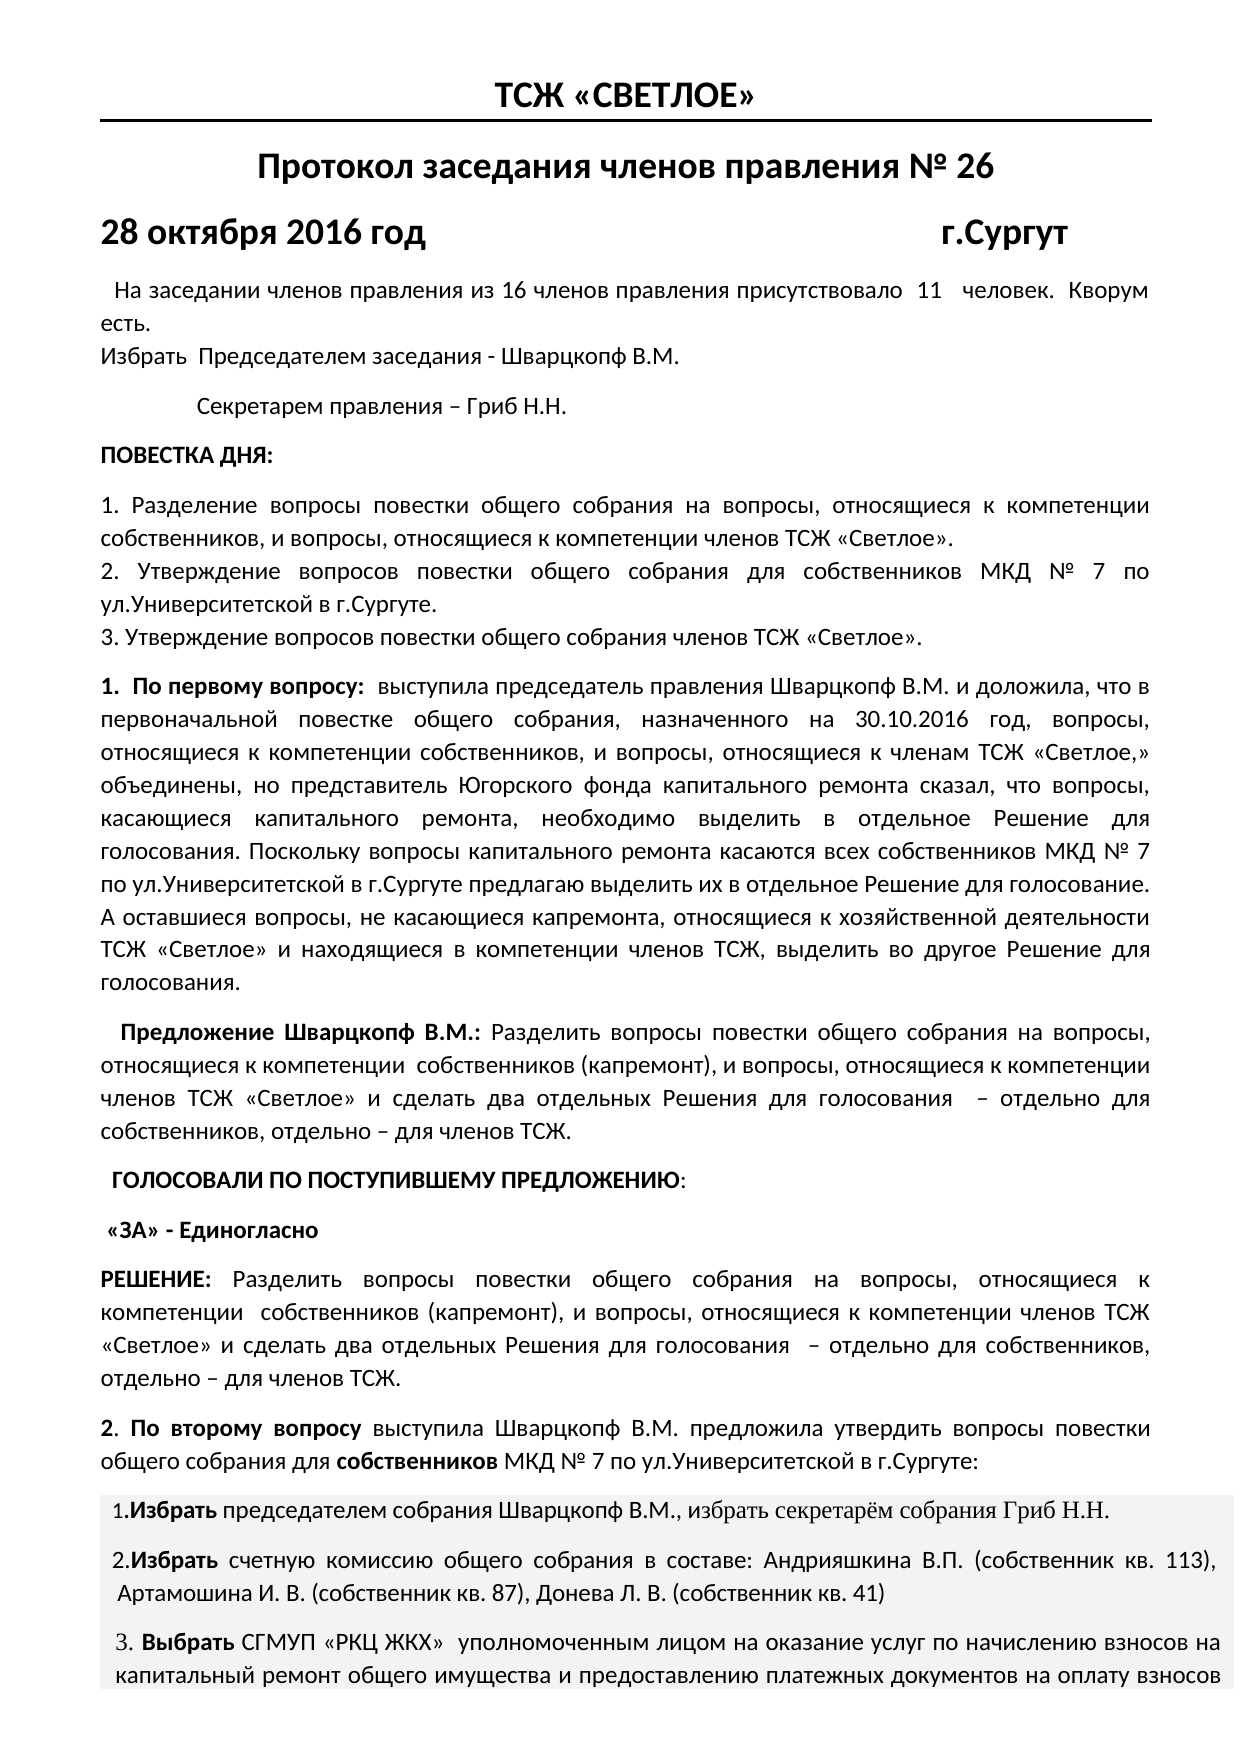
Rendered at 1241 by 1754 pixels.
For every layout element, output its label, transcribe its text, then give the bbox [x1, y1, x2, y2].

text 3. Утверждение вопросов повестки общего собрания членов ТСЖ «Светлое». [100, 621, 1152, 651]
text Предложение Шварцкопф В.М.: Разделить вопросы повестки общего собрания на вопросы, относящиеся к компетенции собственников (капремонт), и вопросы, относящиеся к компетенции членов ТСЖ «Светлое» и сделать два отдельных Решения для голосования – отдельно для собственников, отдельно – для членов ТСЖ. [100, 1016, 1152, 1145]
text 28 октября 2016 год г.Сургут [100, 208, 1152, 254]
text Секретарем правления – Гриб Н.Н. [100, 390, 1152, 420]
text «ЗА» - Единогласно [100, 1214, 1152, 1244]
text 2. По второму вопросу выступила Шварцкопф В.М. предложила утвердить вопросы повестки общего собрания для собственников МКД № 7 по ул.Университетской в г.Сургуте: [100, 1412, 1152, 1475]
text ПОВЕСТКА ДНЯ: [100, 439, 1152, 470]
text Протокол заседания членов правления № 26 [100, 142, 1152, 188]
table_cell 2.Избрать счетную комиссию общего собрания в составе: Андрияшкина В.П. (собственник кв. 113), Артамошина И. В. (собственник кв. 87), Донева Л. В. (собственник кв. 41) [100, 1544, 1234, 1626]
text 1. Разделение вопросы повестки общего собрания на вопросы, относящиеся к компетенции собственников, и вопросы, относящиеся к компетенции членов ТСЖ «Светлое». [100, 489, 1152, 552]
text 2. Утверждение вопросов повестки общего собрания для собственников МКД № 7 по ул.Университетской в г.Сургуте. [100, 555, 1152, 618]
text Избрать Председателем заседания - Шварцкопф В.М. [100, 340, 1152, 371]
text На заседании членов правления из 16 членов правления присутствовало 11 человек. Кворум есть. [100, 274, 1152, 338]
text 1. По первому вопросу: выступила председатель правления Шварцкопф В.М. и доложила, что в первоначальной повестке общего собрания, назначенного на 30.10.2016 год, вопросы, относящиеся к компетенции собственников, и вопросы, относящиеся к членам ТСЖ «Светлое,» объединены, но представитель Югорского фонда капитального ремонта сказал, что вопросы, касающиеся капитального ремонта, необходимо выделить в отдельное Решение для голосования. Поскольку вопросы капитального ремонта касаются всех собственников МКД № 7 по ул.Университетской в г.Сургуте предлагаю выделить их в отдельное Решение для голосование. А оставшиеся вопросы, не касающиеся капремонта, относящиеся к хозяйственной деятельности ТСЖ «Светлое» и находящиеся в компетенции членов ТСЖ, выделить во другое Решение для голосования. [100, 670, 1152, 997]
text ТСЖ «СВЕТЛОЕ» [100, 71, 1152, 119]
text ГОЛОСОВАЛИ ПО ПОСТУПИВШЕМУ ПРЕДЛОЖЕНИЮ: [100, 1164, 1152, 1195]
table_header 1.Избрать председателем собрания Шварцкопф В.М., избрать секретарём собрания Гриб Н.Н. [100, 1495, 1234, 1544]
text РЕШЕНИЕ: Разделить вопросы повестки общего собрания на вопросы, относящиеся к компетенции собственников (капремонт), и вопросы, относящиеся к компетенции членов ТСЖ «Светлое» и сделать два отдельных Решения для голосования – отдельно для собственников, отдельно – для членов ТСЖ. [100, 1264, 1152, 1393]
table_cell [100, 1626, 1234, 1689]
